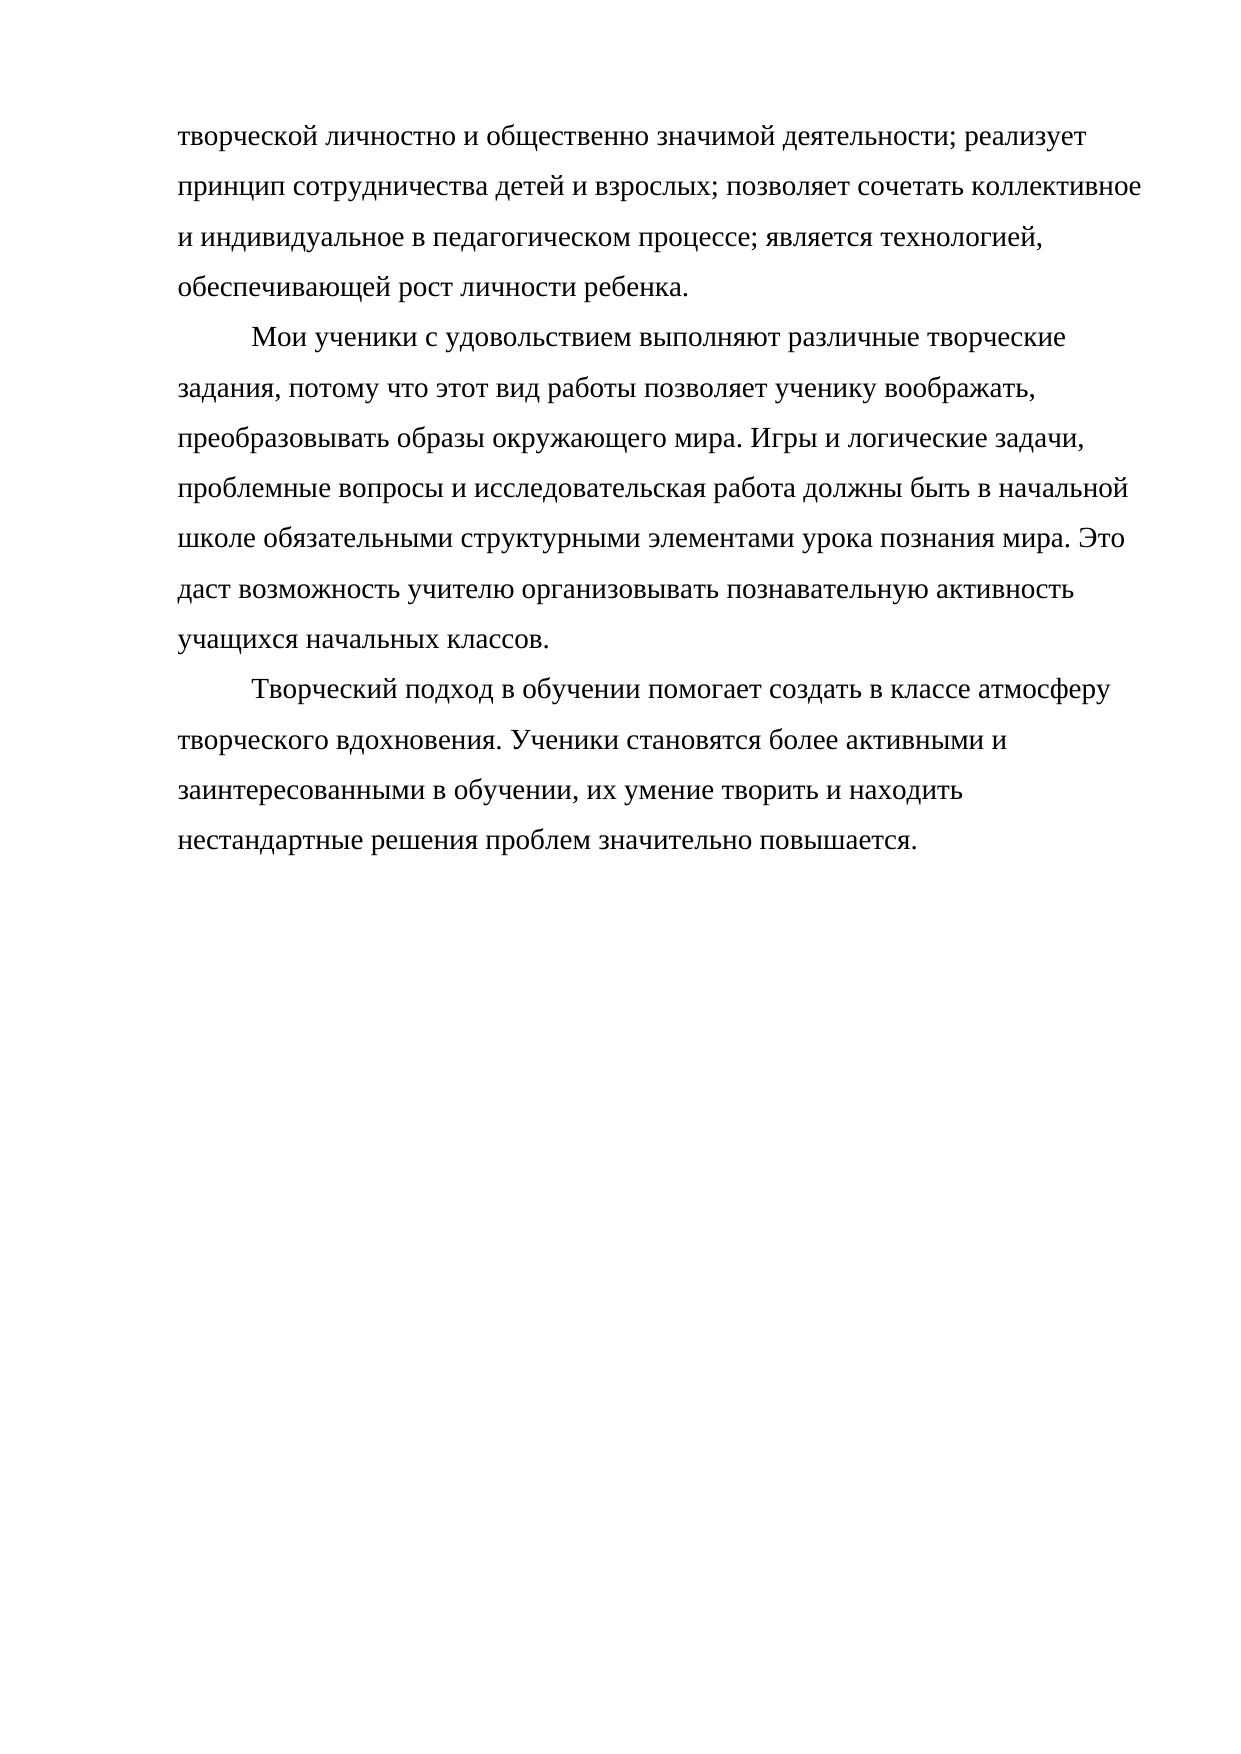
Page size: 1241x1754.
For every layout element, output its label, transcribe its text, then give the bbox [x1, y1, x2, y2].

text Мои ученики с удовольствием выполняют различные творческие задания, потому что этот вид работы позволяет ученику воображать, преобразовывать образы окружающего мира. Игры и логические задачи, проблемные вопросы и исследовательская работа должны быть в начальной школе обязательными структурными элементами урока познания мира. Это даст возможность учителю организовывать познавательную активность учащихся начальных классов. [177, 319, 1152, 655]
text Творческий подход в обучении помогает создать в классе атмосферу творческого вдохновения. Ученики становятся более активными и заинтересованными в обучении, их умение творить и находить нестандартные решения проблем значительно повышается. [177, 672, 1152, 856]
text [177, 118, 1152, 303]
